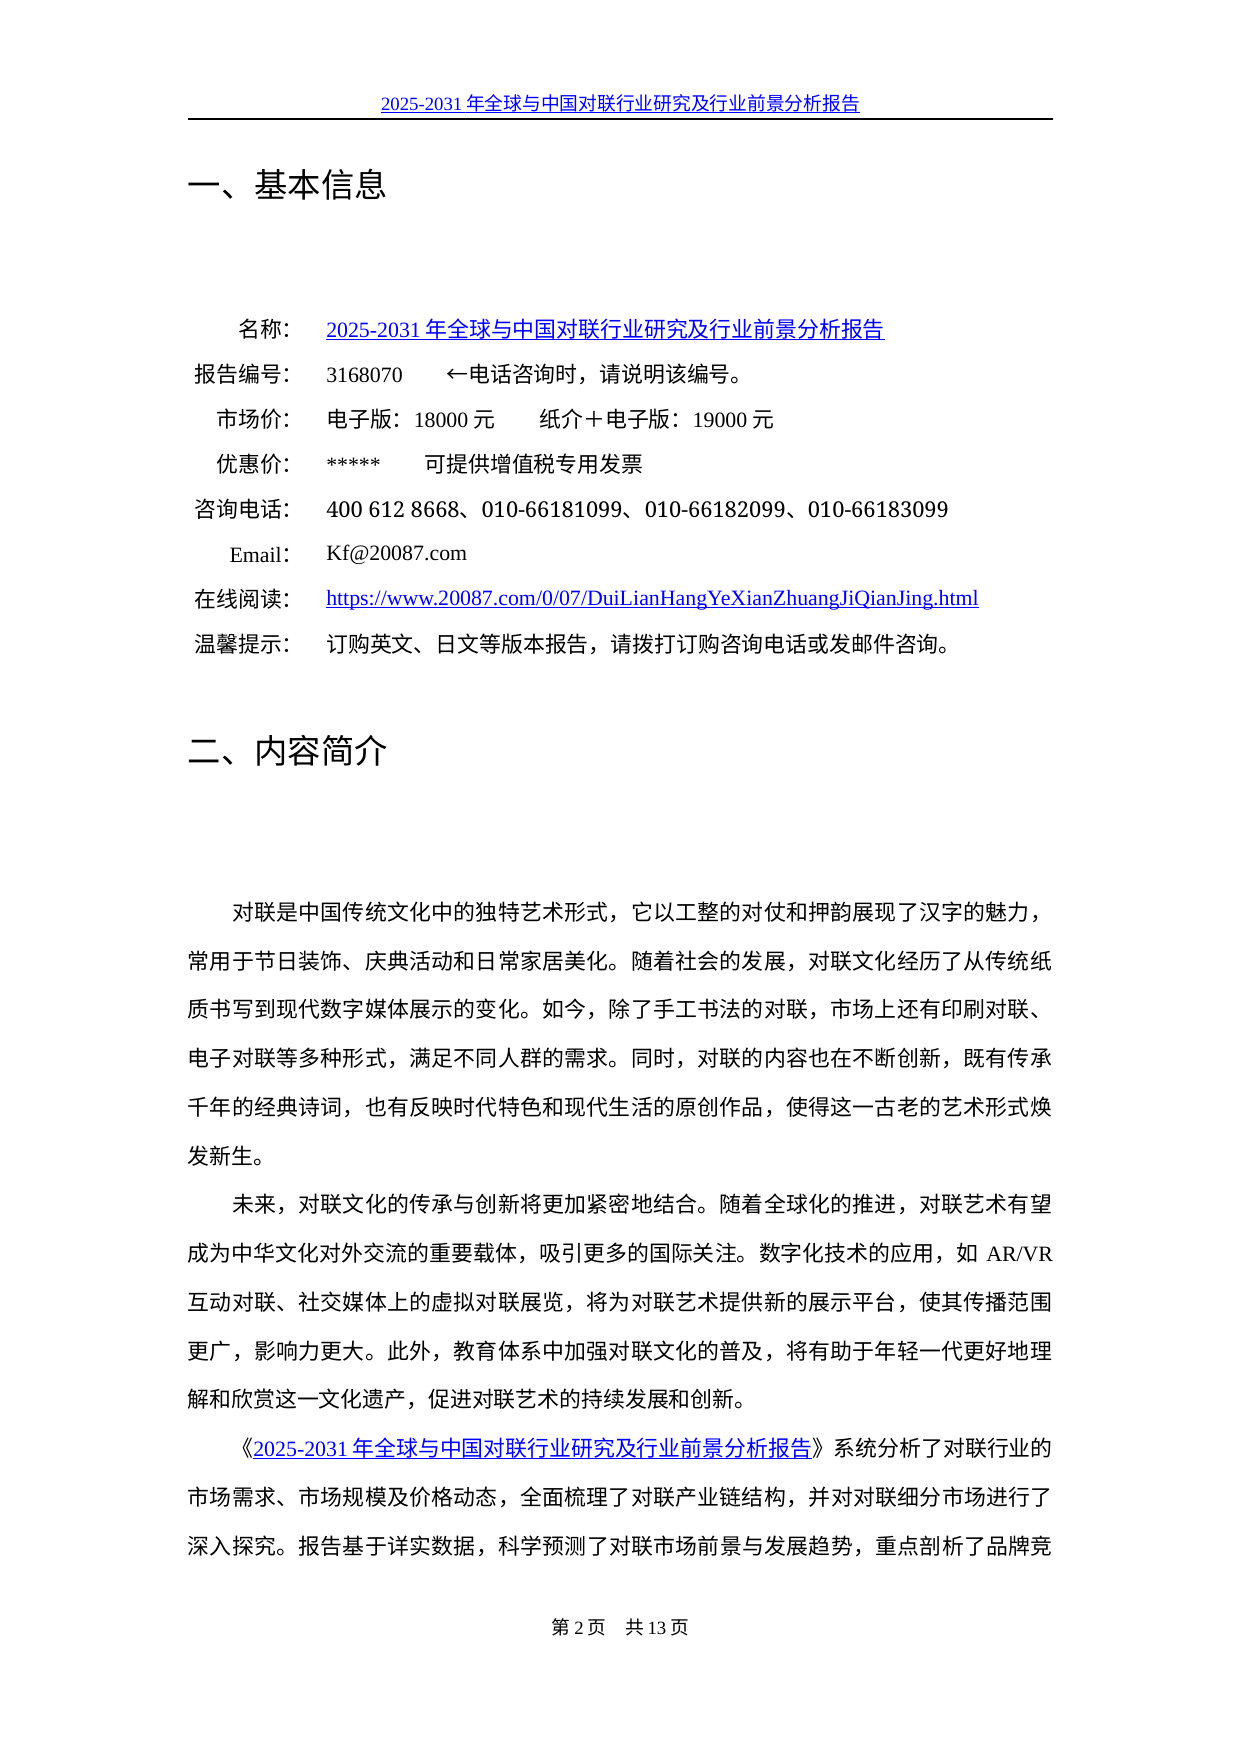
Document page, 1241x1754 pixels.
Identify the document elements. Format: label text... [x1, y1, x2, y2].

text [187, 894, 1053, 1561]
table_cell 电子版：18000 元 纸介＋电子版：19000 元 [315, 402, 1073, 447]
table_cell [315, 582, 1073, 627]
table_cell Email： [167, 537, 315, 582]
title 二、内容简介 [187, 717, 1053, 782]
table_cell 订购英文、日文等版本报告，请拨打订购咨询电话或发邮件咨询。 [315, 627, 1073, 672]
table_header 2025-2031年全球与中国对联行业研究及行业前景分析报告 [315, 312, 1073, 357]
table_cell 市场价： [167, 402, 315, 447]
table_cell 优惠价： [167, 447, 315, 492]
table_cell 3168070 ←电话咨询时，请说明该编号。 [315, 357, 1073, 402]
table_cell ***** 可提供增值税专用发票 [315, 447, 1073, 492]
table_cell 400 612 8668、010-66181099、010-66182099、010-66183099 [315, 492, 1073, 537]
table_cell Kf@20087.com [315, 537, 1073, 582]
title 一、基本信息 [187, 150, 1053, 215]
table_cell 温馨提示： [167, 627, 315, 672]
table_cell 报告编号： [167, 357, 315, 402]
table_cell 咨询电话： [167, 492, 315, 537]
table_cell 在线阅读： [167, 582, 315, 627]
table_header 名称： [167, 312, 315, 357]
